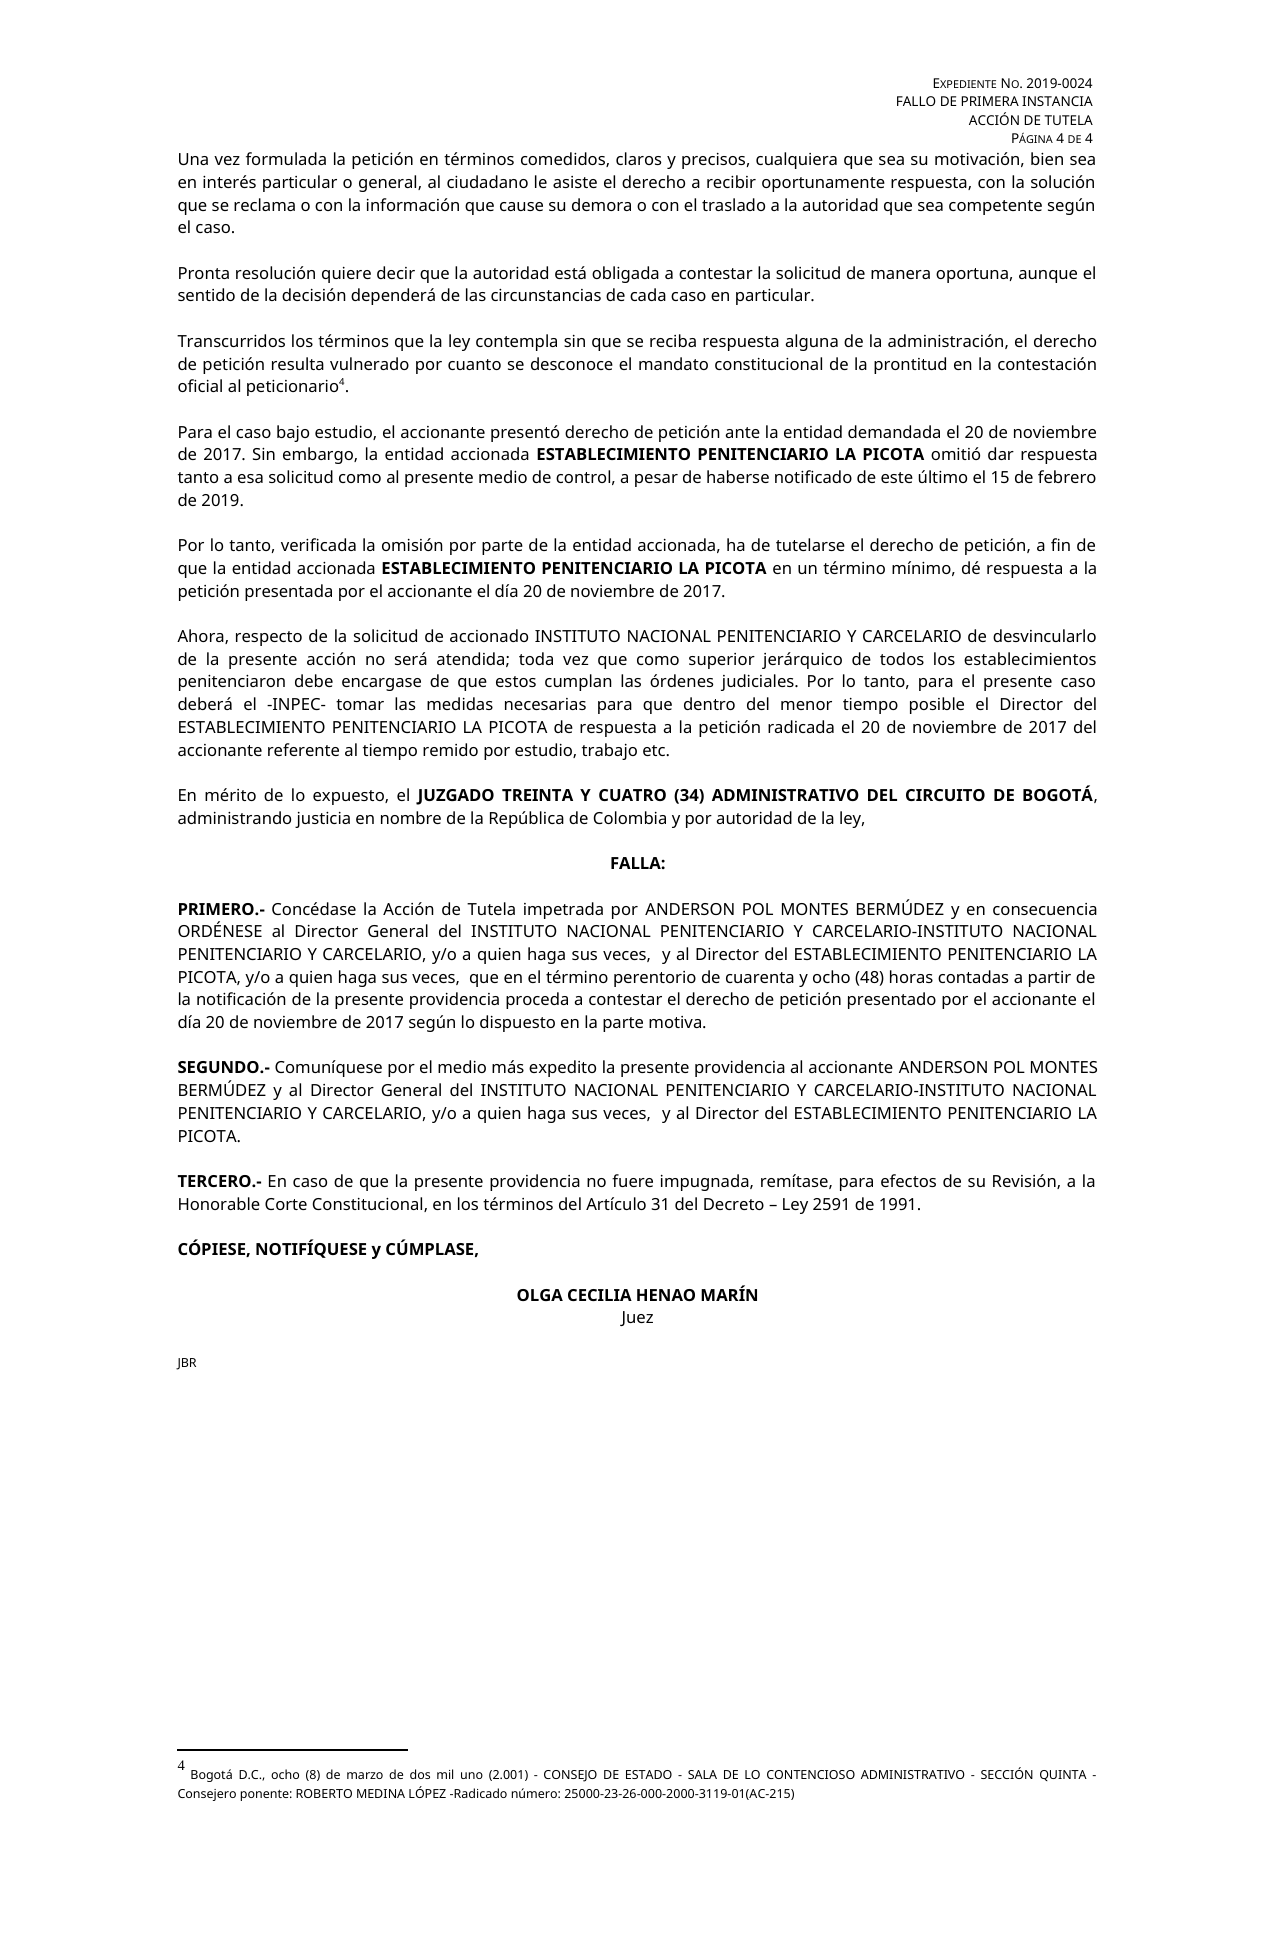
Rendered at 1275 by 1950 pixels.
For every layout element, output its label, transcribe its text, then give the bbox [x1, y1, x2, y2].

text Pronta resolución quiere decir que la autoridad está obligada a contestar la solicitud de manera oportuna, aunque el sentido de la decisión dependerá de las circunstancias de cada caso en particular. [177, 261, 1098, 307]
text Por lo tanto, verificada la omisión por parte de la entidad accionada, ha de tutelarse el derecho de petición, a fin de que la entidad accionada ESTABLECIMIENTO PENITENCIARIO LA PICOTA en un término mínimo, dé respuesta a la petición presentada por el accionante el día 20 de noviembre de 2017. [177, 534, 1098, 602]
text Transcurridos los términos que la ley contempla sin que se reciba respuesta alguna de la administración, el derecho de petición resulta vulnerado por cuanto se desconoce el mandato constitucional de la prontitud en la contestación oficial al peticionario. [177, 329, 1098, 397]
text Juez [177, 1306, 1098, 1328]
text CÓPIESE, NOTIFÍQUESE y CÚMPLASE, [177, 1238, 1098, 1260]
text Para el caso bajo estudio, el accionante presentó derecho de petición ante la entidad demandada el 20 de noviembre de 2017. Sin embargo, la entidad accionada ESTABLECIMIENTO PENITENCIARIO LA PICOTA omitió dar respuesta tanto a esa solicitud como al presente medio de control, a pesar de haberse notificado de este último el 15 de febrero de 2019. [177, 420, 1098, 511]
text JBR [177, 1354, 1098, 1371]
text TERCERO.- En caso de que la presente providencia no fuere impugnada, remítase, para efectos de su Revisión, a la Honorable Corte Constitucional, en los términos del Artículo 31 del Decreto – Ley 2591 de 1991. [177, 1169, 1098, 1215]
text Ahora, respecto de la solicitud de accionado INSTITUTO NACIONAL PENITENCIARIO Y CARCELARIO de desvincularlo de la presente acción no será atendida; toda vez que como superior jerárquico de todos los establecimientos penitenciaron debe encargase de que estos cumplan las órdenes judiciales. Por lo tanto, para el presente caso deberá el -INPEC- tomar las medidas necesarias para que dentro del menor tiempo posible el Director del ESTABLECIMIENTO PENITENCIARIO LA PICOTA de respuesta a la petición radicada el 20 de noviembre de 2017 del accionante referente al tiempo remido por estudio, trabajo etc. [177, 624, 1098, 761]
text En mérito de lo expuesto, el JUZGADO TREINTA Y CUATRO (34) ADMINISTRATIVO DEL CIRCUITO DE BOGOTÁ, administrando justicia en nombre de la República de Colombia y por autoridad de la ley, [177, 783, 1098, 829]
list PRIMERO.- Concédase la Acción de Tutela impetrada por ANDERSON POL MONTES BERMÚDEZ y en consecuencia ORDÉNESE al Director General del INSTITUTO NACIONAL PENITENCIARIO Y CARCELARIO-INSTITUTO NACIONAL PENITENCIARIO Y CARCELARIO, y/o a quien haga sus veces, y al Director del ESTABLECIMIENTO PENITENCIARIO LA PICOTA, y/o a quien haga sus veces, que en el término perentorio de cuarenta y ocho (48) horas contadas a partir de la notificación de la presente providencia proceda a contestar el derecho de petición presentado por el accionante el día 20 de noviembre de 2017 según lo dispuesto en la parte motiva. [177, 897, 1098, 1033]
text OLGA CECILIA HENAO MARÍN [177, 1283, 1098, 1306]
text FALLA: [177, 852, 1098, 874]
text Una vez formulada la petición en términos comedidos, claros y precisos, cualquiera que sea su motivación, bien sea en interés particular o general, al ciudadano le asiste el derecho a recibir oportunamente respuesta, con la solución que se reclama o con la información que cause su demora o con el traslado a la autoridad que sea competente según el caso. [177, 148, 1098, 238]
text SEGUNDO.- Comuníquese por el medio más expedito la presente providencia al accionante ANDERSON POL MONTES BERMÚDEZ y al Director General del INSTITUTO NACIONAL PENITENCIARIO Y CARCELARIO-INSTITUTO NACIONAL PENITENCIARIO Y CARCELARIO, y/o a quien haga sus veces, y al Director del ESTABLECIMIENTO PENITENCIARIO LA PICOTA. [177, 1056, 1098, 1147]
